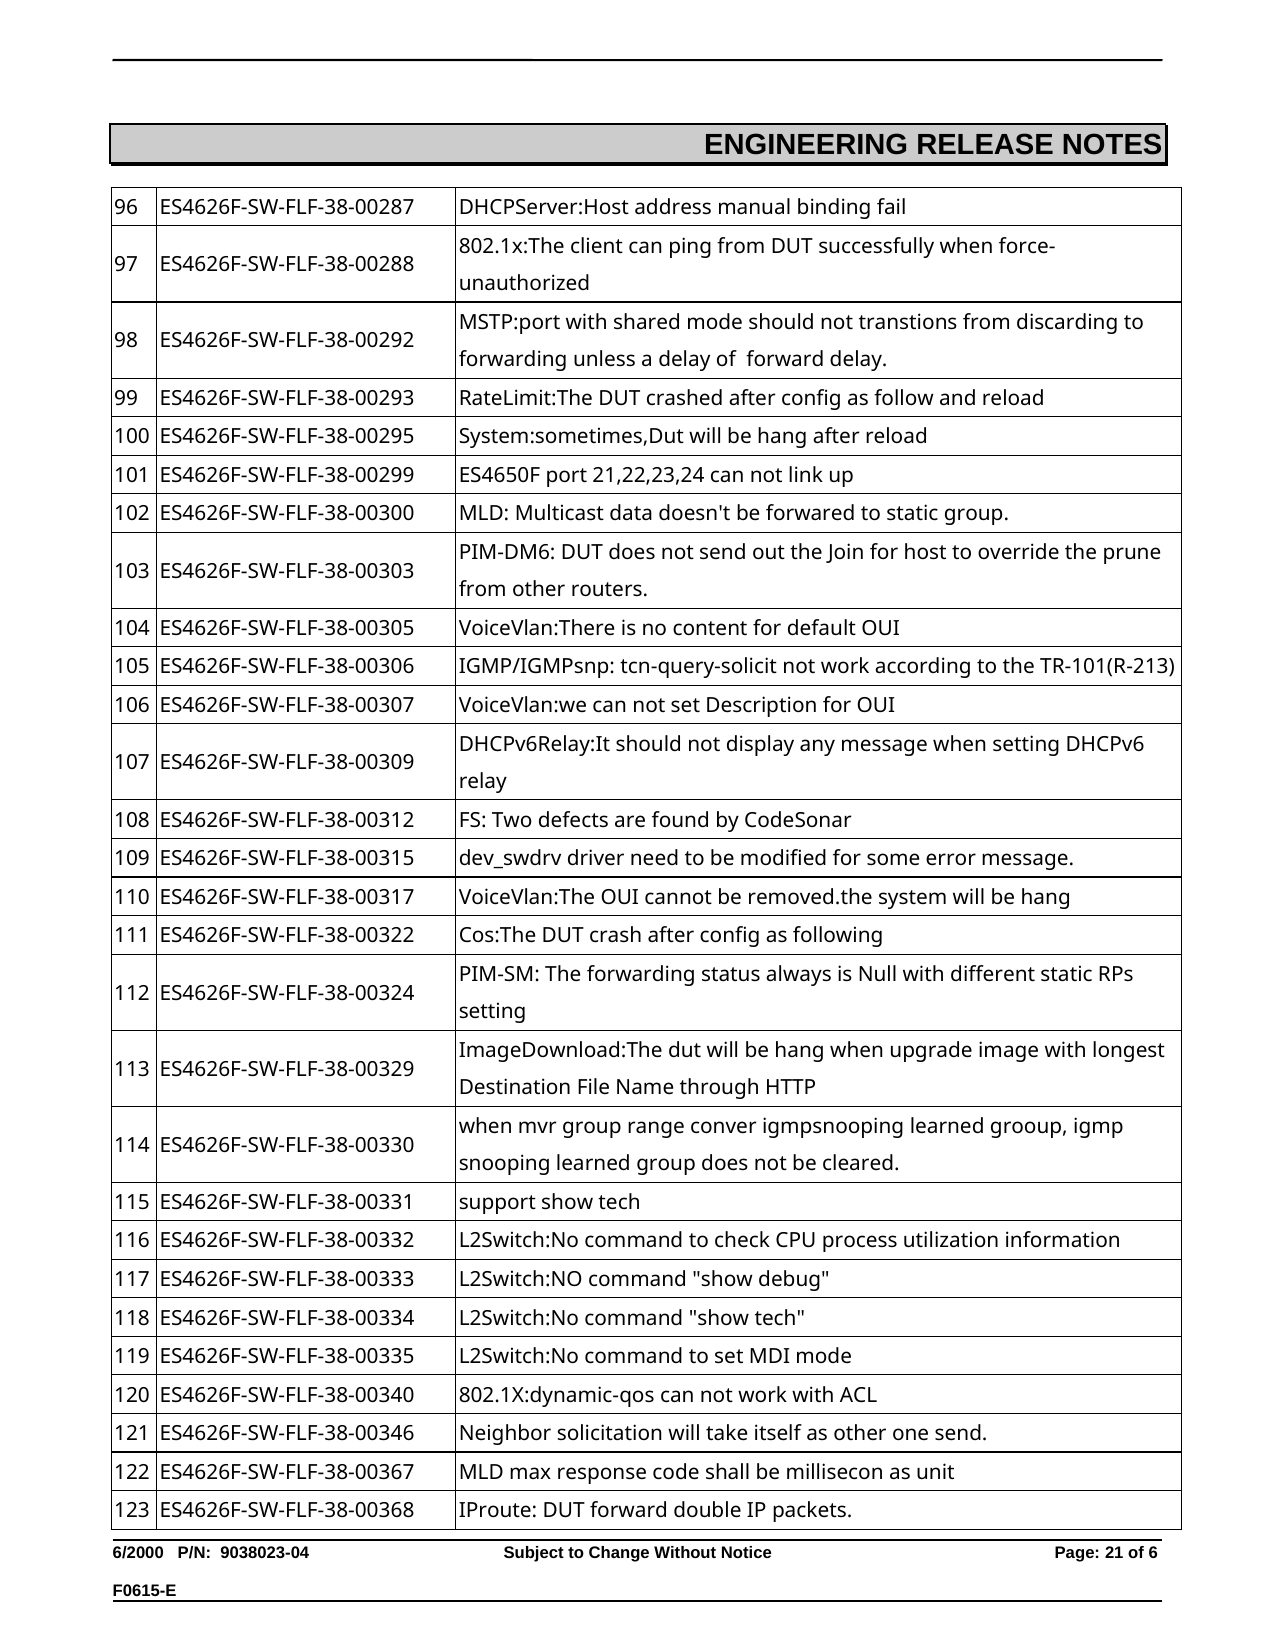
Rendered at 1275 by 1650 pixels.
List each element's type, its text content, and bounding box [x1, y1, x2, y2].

table_cell 802.1X:dynamic-qos can not work with ACL [456, 1375, 1181, 1413]
table_cell ES-SW-FLF-38-00331 [157, 1183, 455, 1220]
table_cell 110 [112, 878, 156, 915]
table_cell ES-SW-FLF-38-00334 [157, 1298, 455, 1336]
table_cell ES-SW-FLF-38-00287 [157, 188, 455, 225]
table_cell MLD: Multicast data doesn't be forwared to static group. [456, 494, 1181, 532]
table_cell 103 [112, 533, 156, 608]
table_cell VoiceVlan:There is no content for default OUI [456, 609, 1181, 646]
table_cell :The DUT crash after config as following [456, 916, 1181, 953]
table_cell VoiceVlan:The OUI cannot be removed.the system will be hang [456, 878, 1181, 915]
table_cell ES-SW-FLF-38-00299 [157, 456, 455, 493]
table_cell ES-SW-FLF-38-00312 [157, 800, 455, 838]
table_cell MSTP:port with shared mode should not transtions from discarding to forwarding unless a delay of forward delay. [456, 303, 1181, 377]
table_cell L2Switch:No command to set MDI mode [456, 1337, 1181, 1374]
table_cell 98 [112, 303, 156, 377]
table_cell ES-SW-FLF-38-00333 [157, 1260, 455, 1297]
table_cell ES-SW-FLF-38-00315 [157, 839, 455, 876]
table_cell ES-SW-FLF-38-00322 [157, 916, 455, 953]
table_cell ES-SW-FLF-38-00368 [157, 1491, 455, 1528]
table_cell ES-SW-FLF-38-00307 [157, 686, 455, 723]
table_cell 109 [112, 839, 156, 876]
table_cell 106 [112, 686, 156, 723]
table_cell 113 [112, 1031, 156, 1106]
table_cell when mvr group range conver igmpsnooping learned grooup, igmp snooping learned group does not be cleared. [456, 1107, 1181, 1182]
table_cell 114 [112, 1107, 156, 1182]
table_cell DHCPv6Relay:It should not display any message when setting DHCPv6 relay [456, 724, 1181, 799]
table_cell 111 [112, 916, 156, 953]
table_cell ES-SW-FLF-38-00329 [157, 1031, 455, 1106]
table_cell Neighbor solicitation will take itself as other one send. [456, 1414, 1181, 1451]
table_cell 102 [112, 494, 156, 532]
table_cell ES-SW-FLF-38-00303 [157, 533, 455, 608]
table_cell ES port 21,22,23,24 can not link up [456, 456, 1181, 493]
table_cell ES-SW-FLF-38-00306 [157, 647, 455, 685]
table_cell ES-SW-FLF-38-00309 [157, 724, 455, 799]
table_cell 108 [112, 800, 156, 838]
table_cell 101 [112, 456, 156, 493]
table_cell RateLimit:The DUT crashed after config as follow and reload [456, 379, 1181, 416]
table_cell ES-SW-FLF-38-00340 [157, 1375, 455, 1413]
table_cell 118 [112, 1298, 156, 1336]
table_cell IProute: DUT forward double IP packets. [456, 1491, 1181, 1528]
table_cell ES-SW-FLF-38-00300 [157, 494, 455, 532]
table_cell L2Switch:No command "show tech" [456, 1298, 1181, 1336]
table_cell FS: Two defects are found by CodeSonar [456, 800, 1181, 838]
table_cell 96 [112, 188, 156, 225]
table_cell 105 [112, 647, 156, 685]
table_cell L2Switch:NO command "show debug" [456, 1260, 1181, 1297]
table_cell 802.1x:The client can ping from DUT successfully when force-unauthorized [456, 226, 1181, 301]
table_cell 122 [112, 1453, 156, 1490]
table_cell 97 [112, 226, 156, 301]
table_cell 119 [112, 1337, 156, 1374]
table_cell MLD max response code shall be millisecon as unit [456, 1453, 1181, 1490]
table_cell ES-SW-FLF-38-00317 [157, 878, 455, 915]
table_cell VoiceVlan:we can not set Description for OUI [456, 686, 1181, 723]
table_cell ES-SW-FLF-38-00346 [157, 1414, 455, 1451]
table_cell ES-SW-FLF-38-00335 [157, 1337, 455, 1374]
table_cell dev_swdrv driver need to be modified for some error message. [456, 839, 1181, 876]
table_cell 121 [112, 1414, 156, 1451]
table_cell 115 [112, 1183, 156, 1220]
table_cell 99 [112, 379, 156, 416]
table_cell 117 [112, 1260, 156, 1297]
table_cell ES-SW-FLF-38-00305 [157, 609, 455, 646]
table_cell ES-SW-FLF-38-00295 [157, 417, 455, 454]
table_cell ES-SW-FLF-38-00293 [157, 379, 455, 416]
table_cell ImageDownload:The dut will be hang when upgrade image with longest Destination File Name through HTTP [456, 1031, 1181, 1106]
table_cell 123 [112, 1491, 156, 1528]
table_cell ES-SW-FLF-38-00288 [157, 226, 455, 301]
table_cell support show tech [456, 1183, 1181, 1220]
table_cell ES-SW-FLF-38-00367 [157, 1453, 455, 1490]
table_cell ES-SW-FLF-38-00324 [157, 955, 455, 1029]
table_cell 116 [112, 1221, 156, 1259]
table_cell 120 [112, 1375, 156, 1413]
table_cell ES-SW-FLF-38-00332 [157, 1221, 455, 1259]
table_cell System:sometimes,Dut will be hang after reload [456, 417, 1181, 454]
table_cell IGMP/IGMPsnp: tcn-query-solicit not work according to the TR-101(R-213) [456, 647, 1181, 685]
table_cell 104 [112, 609, 156, 646]
table_cell DHCPServer:Host address manual binding fail [456, 188, 1181, 225]
table_cell ES-SW-FLF-38-00292 [157, 303, 455, 377]
table_cell 100 [112, 417, 156, 454]
table_cell 112 [112, 955, 156, 1029]
table_cell PIM-SM: The forwarding status always is Null with different static RPs setting [456, 955, 1181, 1029]
table_cell L2Switch:No command to check CPU process utilization information [456, 1221, 1181, 1259]
table_cell PIM-DM6: DUT does not send out the Join for host to override the prune from other routers. [456, 533, 1181, 608]
table_cell ES-SW-FLF-38-00330 [157, 1107, 455, 1182]
table_cell 107 [112, 724, 156, 799]
